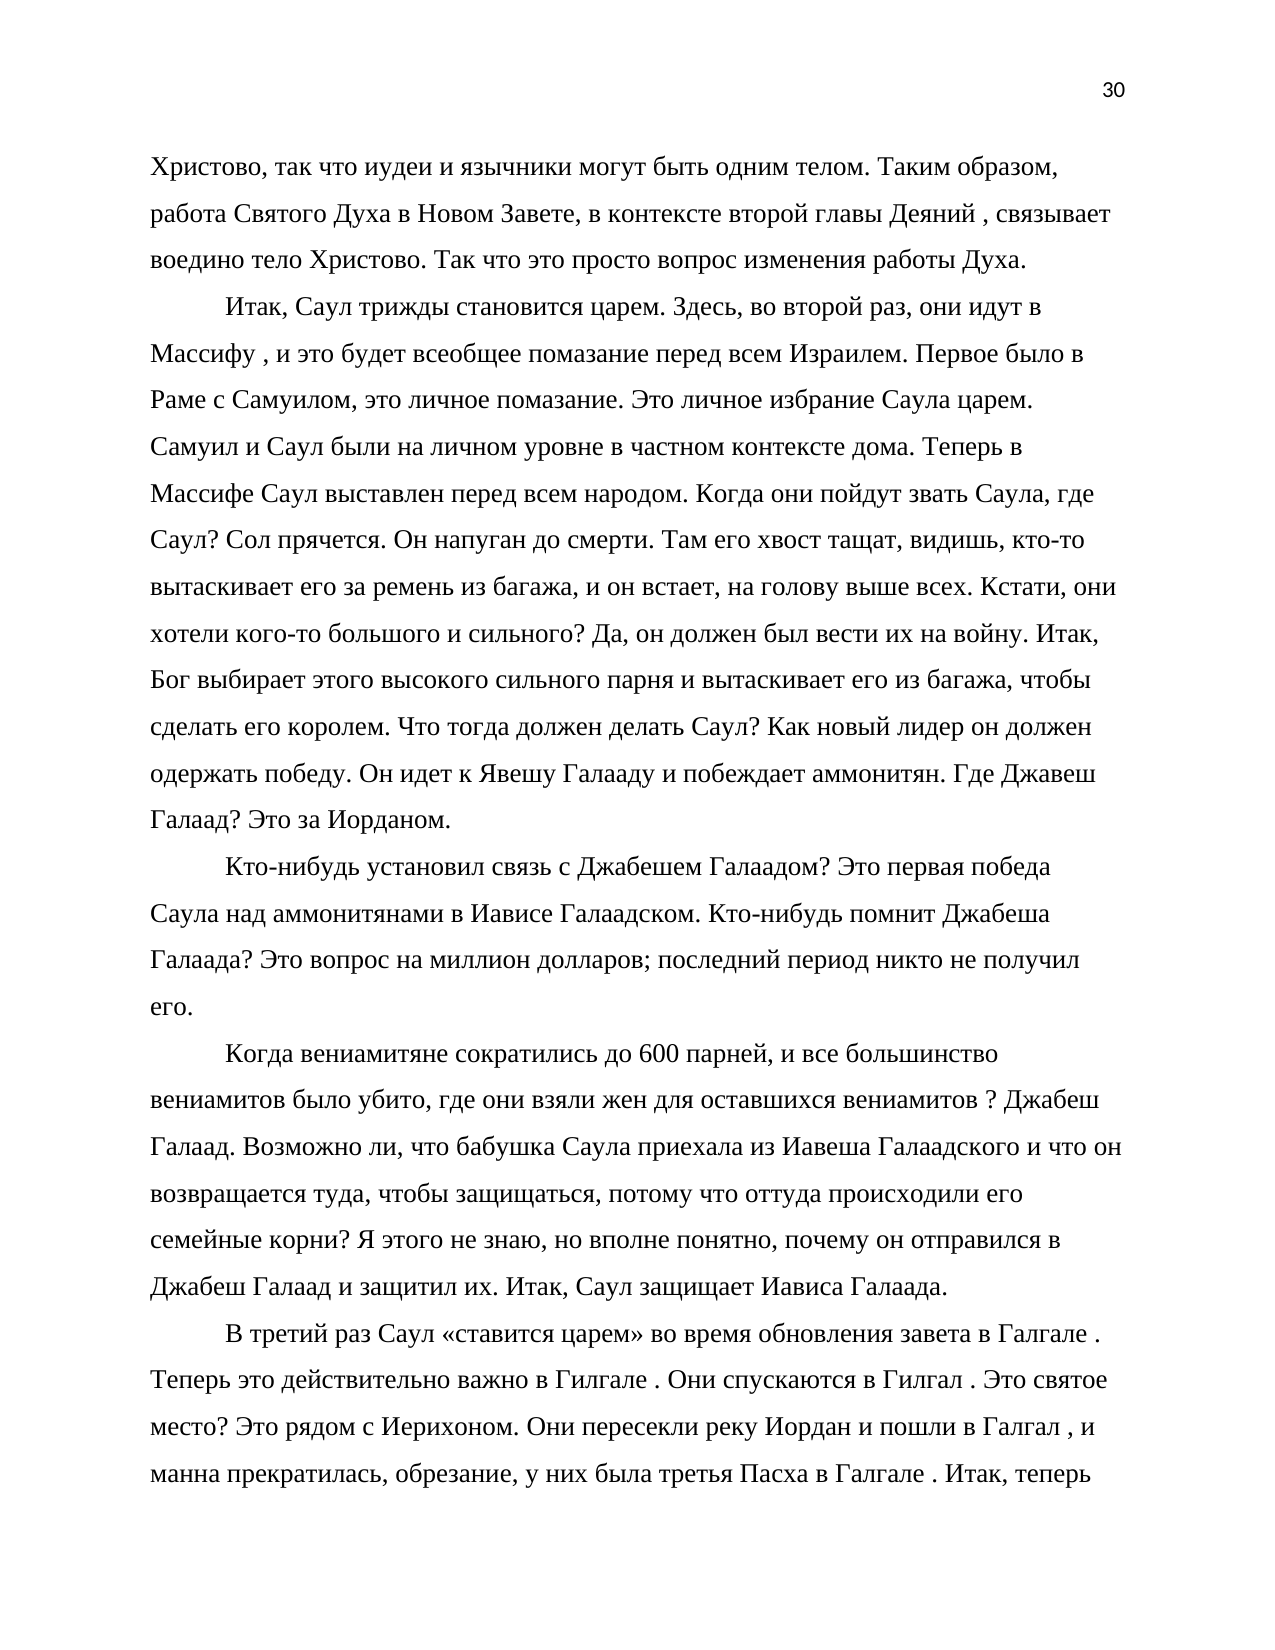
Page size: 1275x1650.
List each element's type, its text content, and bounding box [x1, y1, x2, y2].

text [150, 150, 1125, 834]
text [150, 1037, 1125, 1488]
text Кто-нибудь установил связь с Джабешем Галаадом? Это первая победа Саула над аммонитянами в Иависе Галаадском. Кто-нибудь помнит Джабеша Галаада? Это вопрос на миллион долларов; последний период никто не получил его. [150, 850, 1125, 1021]
